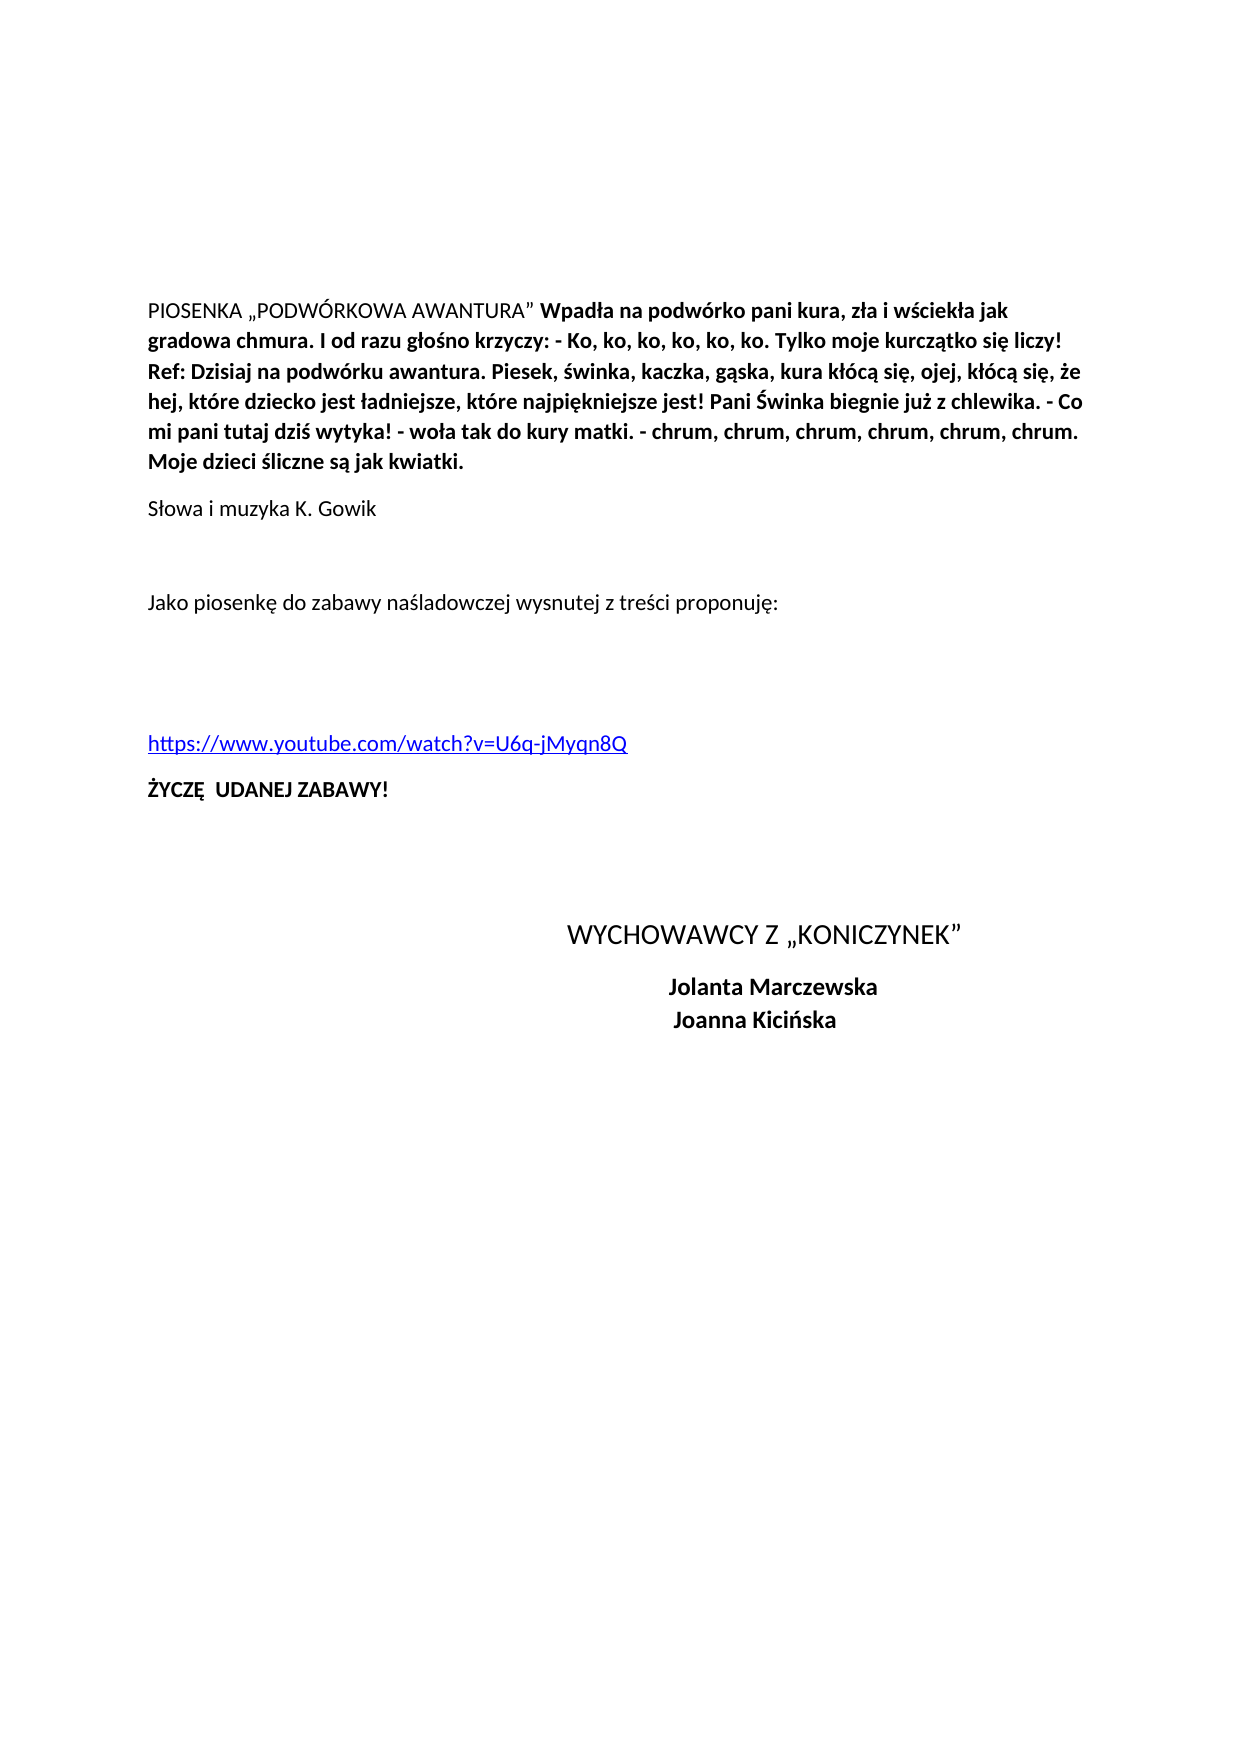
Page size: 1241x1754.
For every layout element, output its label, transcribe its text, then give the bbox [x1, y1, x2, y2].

text Jolanta Marczewska Joanna Kicińska [148, 971, 1093, 1066]
text ŻYCZĘ UDANEJ ZABAWY! [148, 776, 1093, 804]
text PIOSENKA „PODWÓRKOWA AWANTURA” Wpadła na podwórko pani kura, zła i wściekła jak gradowa chmura. I od razu głośno krzyczy: - Ko, ko, ko, ko, ko, ko. Tylko moje kurczątko się liczy! Ref: Dzisiaj na podwórku awantura. Piesek, świnka, kaczka, gąska, kura kłócą się, ojej, kłócą się, że hej, które dziecko jest ładniejsze, które najpiękniejsze jest! Pani Świnka biegnie już z chlewika. - Co mi pani tutaj dziś wytyka! - woła tak do kury matki. - chrum, chrum, chrum, chrum, chrum, chrum. Moje dzieci śliczne są jak kwiatki. [148, 296, 1093, 476]
text Słowa i muzyka K. Gowik [148, 494, 1093, 522]
text Jako piosenkę do zabawy naśladowczej wysnutej z treści proponuję: [148, 588, 1093, 616]
text https://www.youtube.com/watch?v=U6q-jMyqn8Q [148, 729, 1093, 757]
text WYCHOWAWCY Z „KONICZYNEK” [148, 916, 1093, 952]
